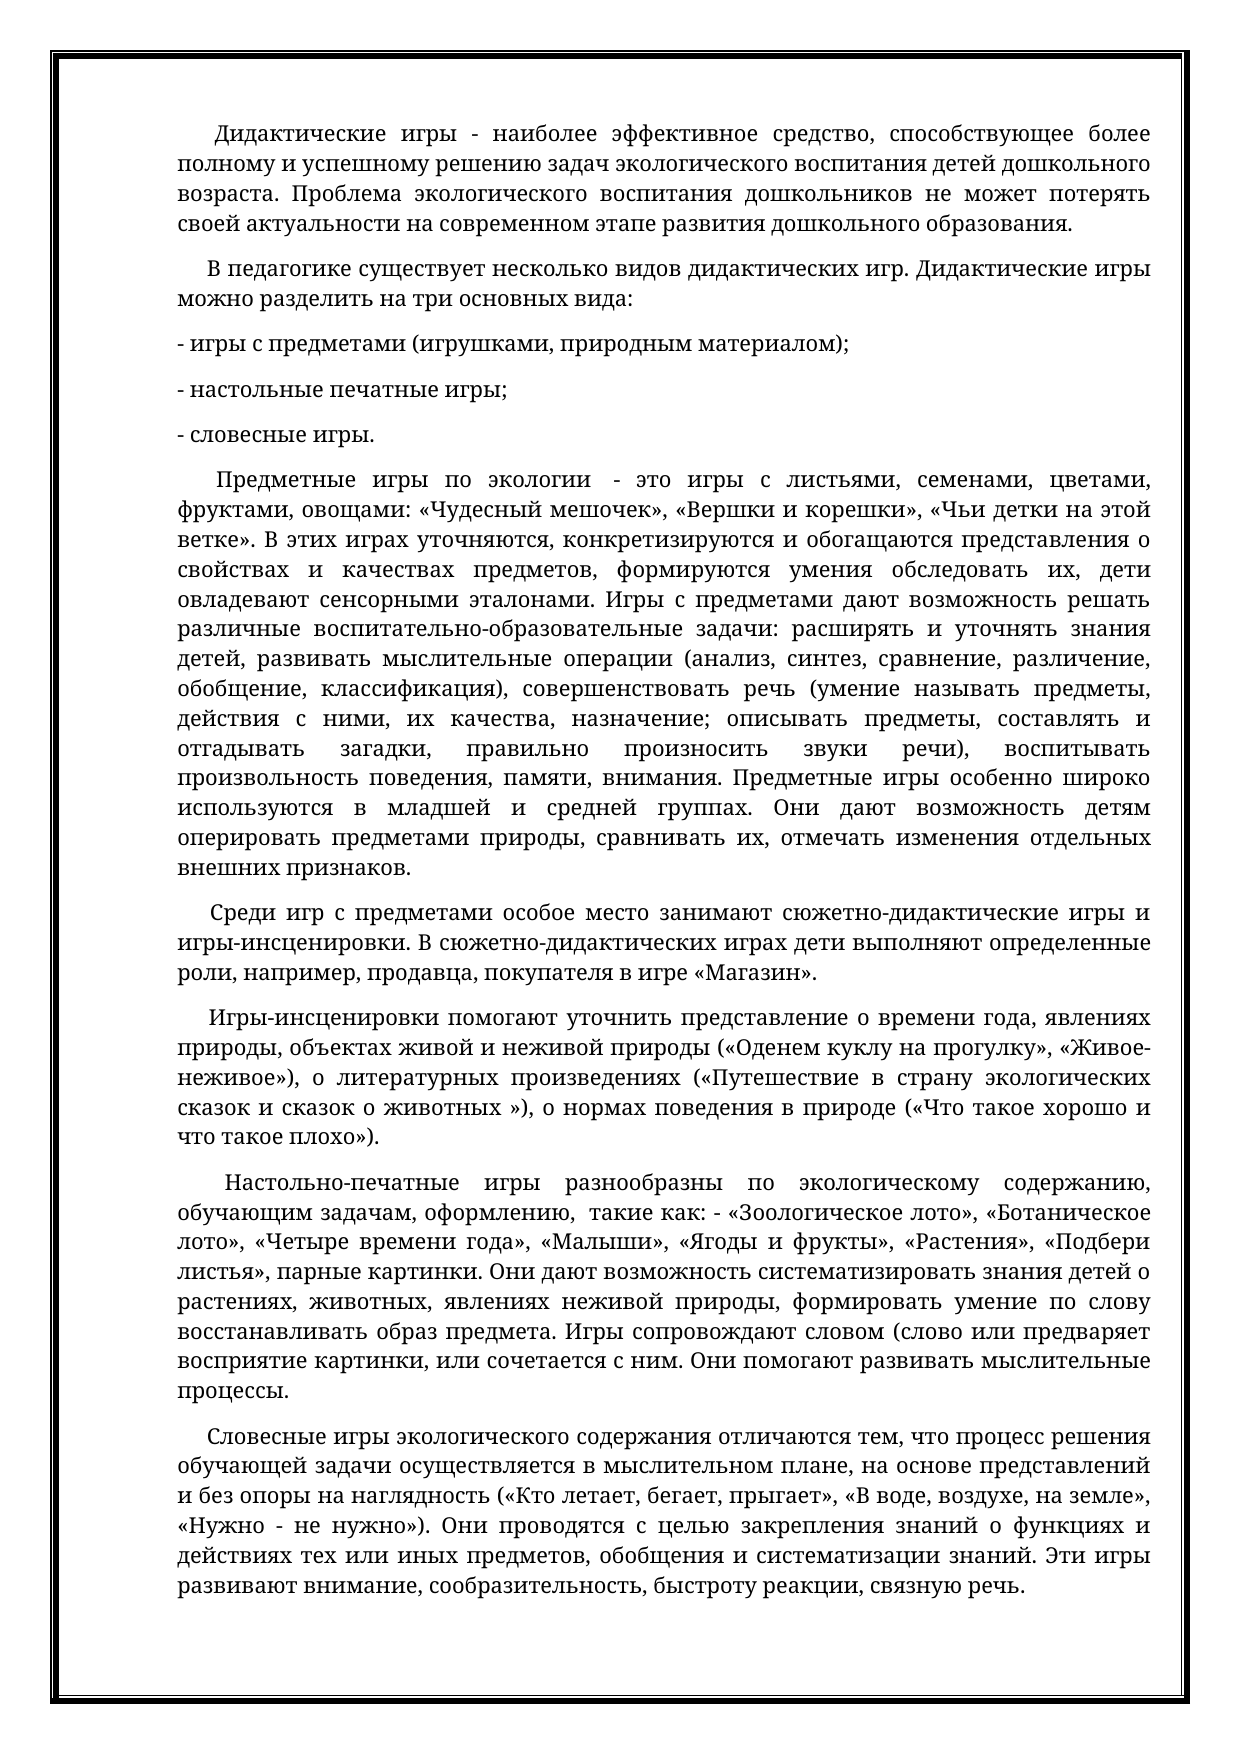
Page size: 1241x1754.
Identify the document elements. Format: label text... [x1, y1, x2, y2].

text Среди игр с предметами особое место занимают сюжетно-дидактические игры и игры-инсценировки. В сюжетно-дидактических играх дети выполняют определенные роли, например, продавца, покупателя в игре «Магазин». [177, 897, 1152, 986]
text Дидактические игры - наиболее эффективное средство, способствующее более полному и успешному решению задач экологического воспитания детей дошкольного возраста. Проблема экологического воспитания дошкольников не может потерять своей актуальности на современном этапе развития дошкольного образования. [177, 118, 1152, 237]
text - словесные игры. [177, 419, 1152, 449]
text Игры-инсценировки помогают уточнить представление о времени года, явлениях природы, объектах живой и неживой природы («Оденем куклу на прогулку», «Живое-неживое»), о литературных произведениях («Путешествие в страну экологических сказок и сказок о животных »), о нормах поведения в природе («Что такое хорошо и что такое плохо»). [177, 1002, 1152, 1151]
text Предметные игры по экологии - это игры с листьями, семенами, цветами, фруктами, овощами: «Чудесный мешочек», «Вершки и корешки», «Чьи детки на этой ветке». В этих играх уточняются, конкретизируются и обогащаются представления о свойствах и качествах предметов, формируются умения обследовать их, дети овладевают сенсорными эталонами. Игры с предметами дают возможность решать различные воспитательно-образовательные задачи: расширять и уточнять знания детей, развивать мыслительные операции (анализ, синтез, сравнение, различение, обобщение, классификация), совершенствовать речь (умение называть предметы, действия с ними, их качества, назначение; описывать предметы, составлять и отгадывать загадки, правильно произносить звуки речи), воспитывать произвольность поведения, памяти, внимания. Предметные игры особенно широко используются в младшей и средней группах. Они дают возможность детям оперировать предметами природы, сравнивать их, отмечать изменения отдельных внешних признаков. [177, 464, 1152, 881]
text - игры с предметами (игрушками, природным материалом); [177, 328, 1152, 358]
text Словесные игры экологического содержания отличаются тем, что процесс решения обучающей задачи осуществляется в мыслительном плане, на основе представлений и без опоры на наглядность («Кто летает, бегает, прыгает», «В воде, воздухе, на земле», «Нужно - не нужно»). Они проводятся с целью закрепления знаний о функциях и действиях тех или иных предметов, обобщения и систематизации знаний. Эти игры развивают внимание, сообразительность, быстроту реакции, связную речь. [177, 1421, 1152, 1599]
text Настольно-печатные игры разнообразны по экологическому содержанию, обучающим задачам, оформлению, такие как: - «Зоологическое лото», «Ботаническое лото», «Четыре времени года», «Малыши», «Ягоды и фрукты», «Растения», «Подбери листья», парные картинки. Они дают возможность систематизировать знания детей о растениях, животных, явлениях неживой природы, формировать умение по слову восстанавливать образ предмета. Игры сопровождают словом (слово или предваряет восприятие картинки, или сочетается с ним. Они помогают развивать мыслительные процессы. [177, 1167, 1152, 1405]
text В педагогике существует несколько видов дидактических игр. Дидактические игры можно разделить на три основных вида: [177, 253, 1152, 312]
text - настольные печатные игры; [177, 373, 1152, 403]
